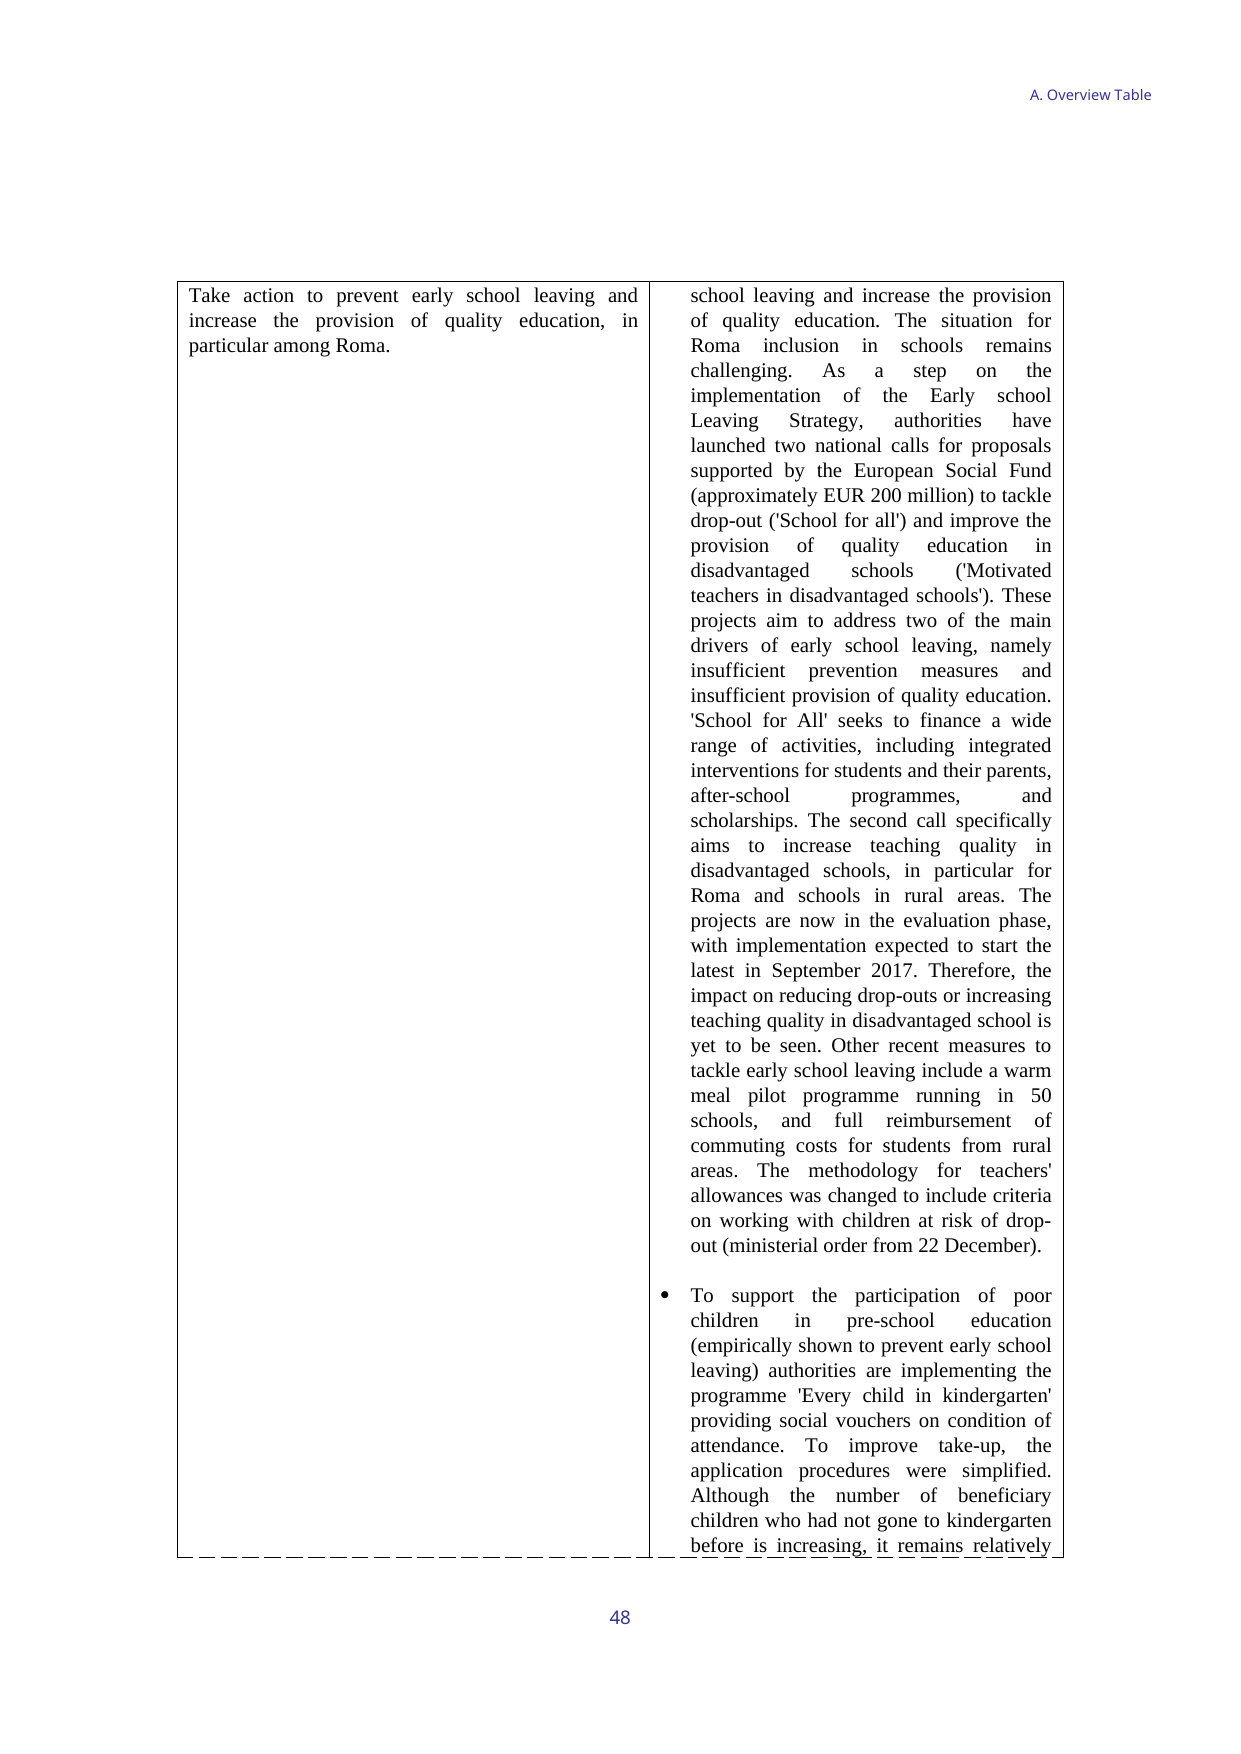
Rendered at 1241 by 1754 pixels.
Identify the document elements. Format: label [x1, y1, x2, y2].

table_cell [178, 282, 649, 1557]
table_cell [650, 282, 1063, 1557]
